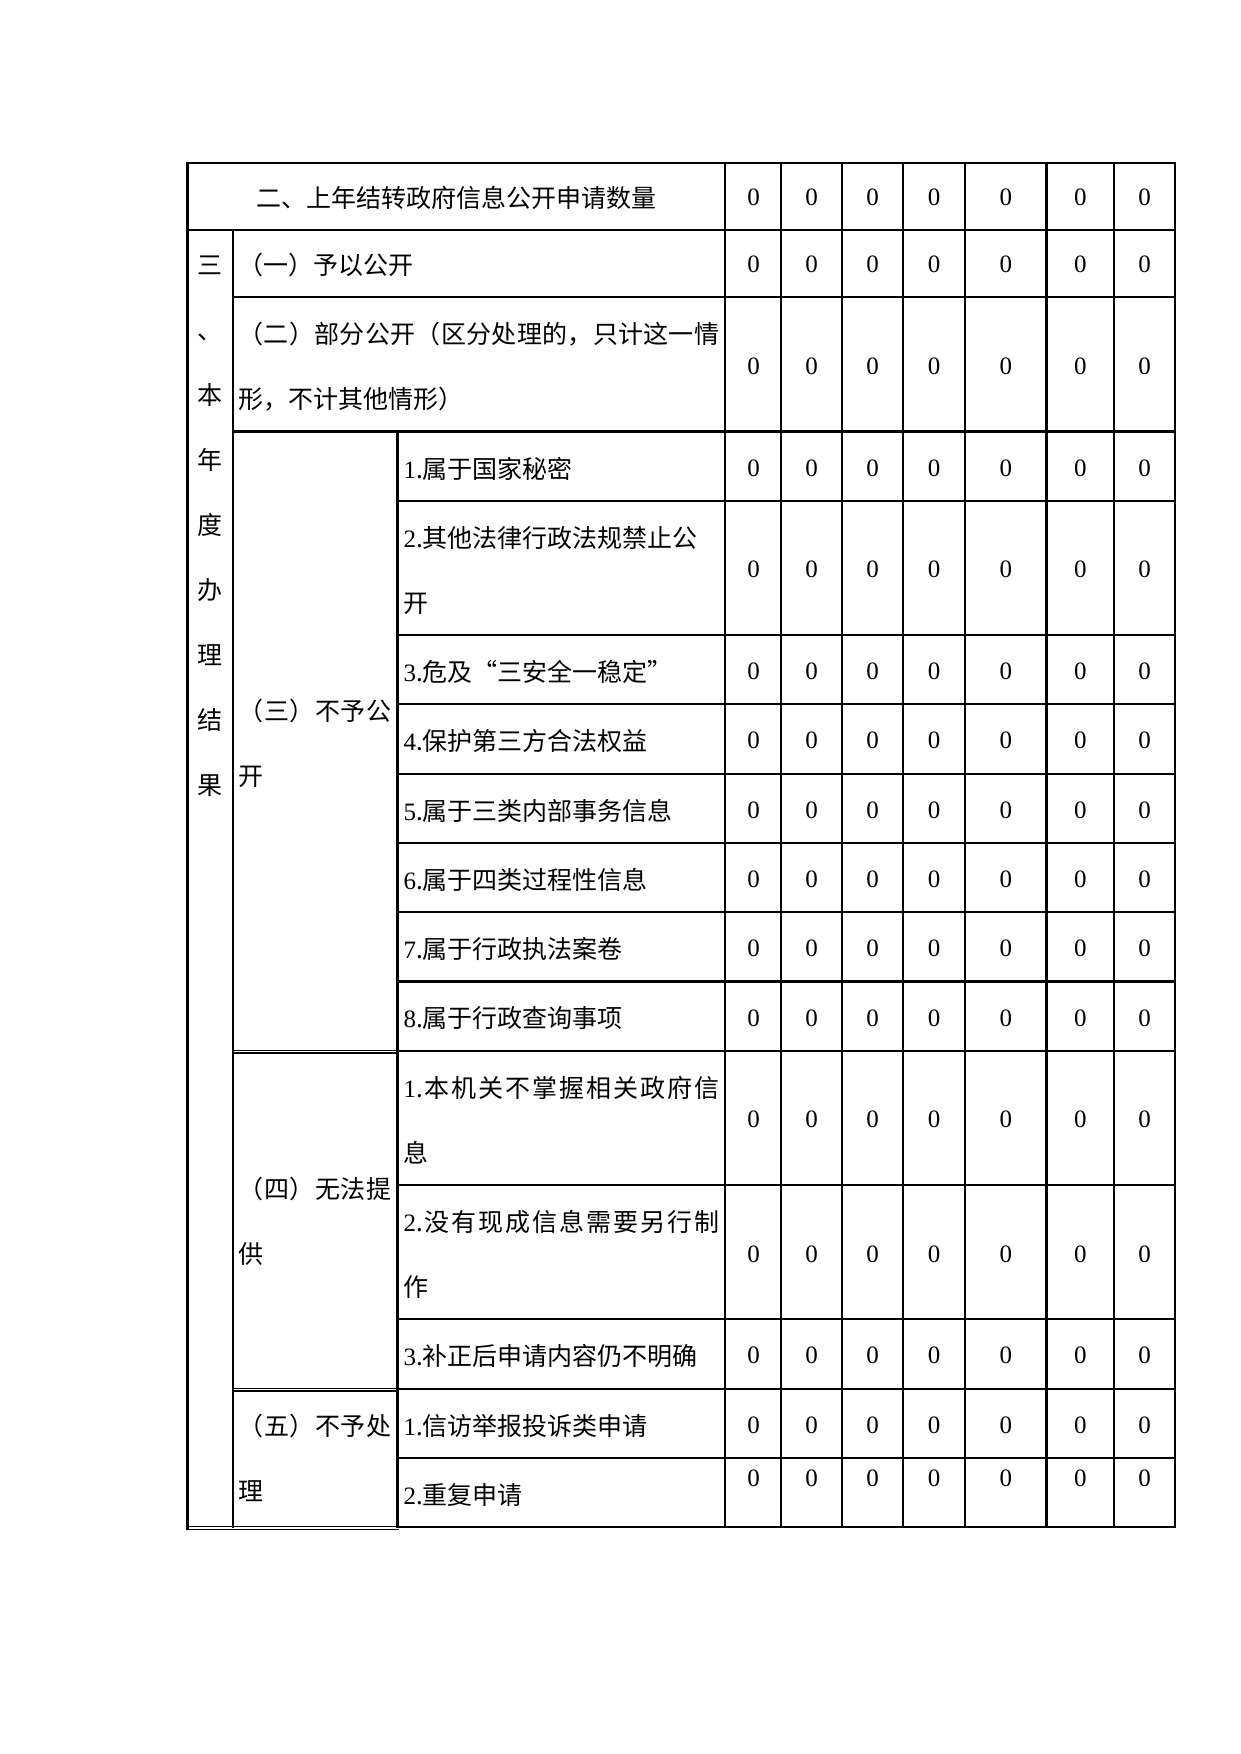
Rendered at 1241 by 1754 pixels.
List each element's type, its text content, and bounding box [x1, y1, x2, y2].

table_cell 0 [843, 913, 902, 980]
table_cell 0 [782, 913, 841, 980]
table_cell 二、上年结转政府信息公开申请数量 [189, 164, 724, 229]
table_cell 0 [726, 983, 780, 1049]
table_cell 0 [1115, 1459, 1174, 1526]
table_cell 0 [1115, 298, 1174, 430]
table_cell 8.属于行政查询事项 [399, 983, 724, 1049]
table_cell 0 [726, 433, 780, 500]
table_cell 0 [1115, 433, 1174, 500]
table_cell 0 [843, 1320, 902, 1387]
table_cell 0 [1048, 502, 1113, 634]
table_cell 7.属于行政执法案卷 [399, 913, 724, 980]
table_cell 0 [1048, 775, 1113, 842]
table_cell 0 [966, 775, 1045, 842]
table_cell 0 [843, 1390, 902, 1457]
table_cell 1.信访举报投诉类申请 [399, 1390, 724, 1457]
table_cell 0 [782, 502, 841, 634]
table_cell 0 [782, 1052, 841, 1184]
table_cell 0 [1048, 1459, 1113, 1526]
table_cell 0 [1115, 775, 1174, 842]
table_cell 0 [843, 636, 902, 703]
table_cell 0 [726, 1052, 780, 1184]
table_cell 0 [1115, 164, 1174, 229]
table_cell 0 [966, 844, 1045, 911]
table_cell 0 [726, 1390, 780, 1457]
table_cell 0 [966, 1186, 1045, 1318]
table_cell 1.属于国家秘密 [399, 433, 724, 500]
table_cell 0 [843, 1186, 902, 1318]
table_cell 0 [726, 164, 780, 229]
table_cell 3.补正后申请内容仍不明确 [399, 1320, 724, 1387]
table_cell 0 [1115, 705, 1174, 772]
table_cell 2.其他法律行政法规禁止公开 [399, 502, 724, 634]
table_cell 0 [1048, 983, 1113, 1049]
table_cell 0 [966, 502, 1045, 634]
table_cell 0 [904, 705, 964, 772]
table_cell 0 [1115, 502, 1174, 634]
table_cell 0 [1115, 1052, 1174, 1184]
table_cell 0 [904, 298, 964, 430]
table_cell 0 [904, 231, 964, 296]
table_cell 1.本机关不掌握相关政府信息 [399, 1052, 724, 1184]
table_cell 0 [843, 1052, 902, 1184]
table_cell 0 [843, 433, 902, 500]
table_cell 0 [904, 1186, 964, 1318]
table_cell 0 [726, 636, 780, 703]
table_cell 0 [726, 298, 780, 430]
table_cell 4.保护第三方合法权益 [399, 705, 724, 772]
table_cell 0 [843, 298, 902, 430]
table_cell 0 [782, 433, 841, 500]
table_cell （二）部分公开（区分处理的，只计这一情形，不计其他情形） [234, 298, 724, 430]
table_cell 0 [1048, 844, 1113, 911]
table_cell 0 [1048, 231, 1113, 296]
table_cell 0 [726, 502, 780, 634]
table_cell 0 [1115, 913, 1174, 980]
table_cell （五）不予处理 [234, 1392, 396, 1526]
table_cell 0 [1048, 1320, 1113, 1387]
table_cell 0 [1115, 983, 1174, 1049]
table_cell 0 [843, 983, 902, 1049]
table_cell 0 [966, 231, 1045, 296]
table_cell （四）无法提供 [234, 1054, 396, 1387]
table_cell 0 [1115, 231, 1174, 296]
table_cell 0 [726, 1320, 780, 1387]
table_cell 0 [726, 775, 780, 842]
table_cell 0 [1048, 298, 1113, 430]
table_cell 0 [966, 298, 1045, 430]
table_cell 0 [1115, 1320, 1174, 1387]
table_cell 0 [1048, 433, 1113, 500]
table_cell 0 [966, 913, 1045, 980]
table_cell 0 [1048, 913, 1113, 980]
table_cell 0 [843, 231, 902, 296]
table_cell 0 [726, 231, 780, 296]
table_cell 0 [726, 1186, 780, 1318]
table_cell 0 [1048, 1390, 1113, 1457]
table_cell 0 [904, 844, 964, 911]
table_cell 0 [782, 983, 841, 1049]
table_cell 0 [966, 433, 1045, 500]
table_cell 0 [966, 1459, 1045, 1526]
table_cell 0 [726, 1459, 780, 1526]
table_cell 0 [782, 298, 841, 430]
table_cell 0 [782, 1186, 841, 1318]
table_cell 0 [1115, 1390, 1174, 1457]
table_cell （一）予以公开 [234, 231, 724, 296]
table_cell 0 [1048, 705, 1113, 772]
table_cell 0 [782, 1390, 841, 1457]
table_cell 0 [782, 231, 841, 296]
table_cell 0 [782, 164, 841, 229]
table_cell 0 [843, 1459, 902, 1526]
table_cell 0 [904, 1390, 964, 1457]
table_cell 0 [843, 775, 902, 842]
table_cell 0 [904, 1459, 964, 1526]
table_cell 0 [1048, 164, 1113, 229]
table_cell 0 [1048, 1052, 1113, 1184]
table_cell 0 [726, 705, 780, 772]
table_cell 0 [966, 164, 1045, 229]
table_cell 0 [904, 983, 964, 1049]
table_cell 0 [904, 636, 964, 703]
table_cell 0 [904, 433, 964, 500]
table_cell 0 [966, 1320, 1045, 1387]
table_cell 0 [726, 844, 780, 911]
table_cell 三 、 本年度办理结果 [189, 231, 232, 1526]
table_cell 0 [966, 983, 1045, 1049]
table_cell 0 [966, 1052, 1045, 1184]
table_cell 0 [966, 705, 1045, 772]
table_cell 5.属于三类内部事务信息 [399, 775, 724, 842]
table_cell （三）不予公开 [234, 433, 396, 1049]
table_cell 0 [904, 1052, 964, 1184]
table_cell 0 [904, 775, 964, 842]
table_cell 0 [1115, 844, 1174, 911]
table_cell 0 [782, 1459, 841, 1526]
table_cell 0 [904, 1320, 964, 1387]
table_cell 0 [782, 775, 841, 842]
table_cell 0 [904, 913, 964, 980]
table_cell 0 [1048, 1186, 1113, 1318]
table_cell 0 [782, 636, 841, 703]
table_cell 0 [904, 164, 964, 229]
table_cell 0 [782, 844, 841, 911]
table_cell 0 [843, 705, 902, 772]
table_cell 3.危及“三安全一稳定” [399, 636, 724, 703]
table_cell 6.属于四类过程性信息 [399, 844, 724, 911]
table_cell 0 [726, 913, 780, 980]
table_cell 2.重复申请 [399, 1459, 724, 1526]
table_cell 0 [1048, 636, 1113, 703]
table_cell 0 [1115, 1186, 1174, 1318]
table_cell 0 [904, 502, 964, 634]
table_cell 0 [843, 502, 902, 634]
table_cell 0 [1115, 636, 1174, 703]
table_cell 0 [966, 1390, 1045, 1457]
table_cell 0 [782, 1320, 841, 1387]
table_cell 0 [782, 705, 841, 772]
table_cell 0 [966, 636, 1045, 703]
table_cell 2.没有现成信息需要另行制作 [399, 1186, 724, 1318]
table_cell 0 [843, 164, 902, 229]
table_cell 0 [843, 844, 902, 911]
